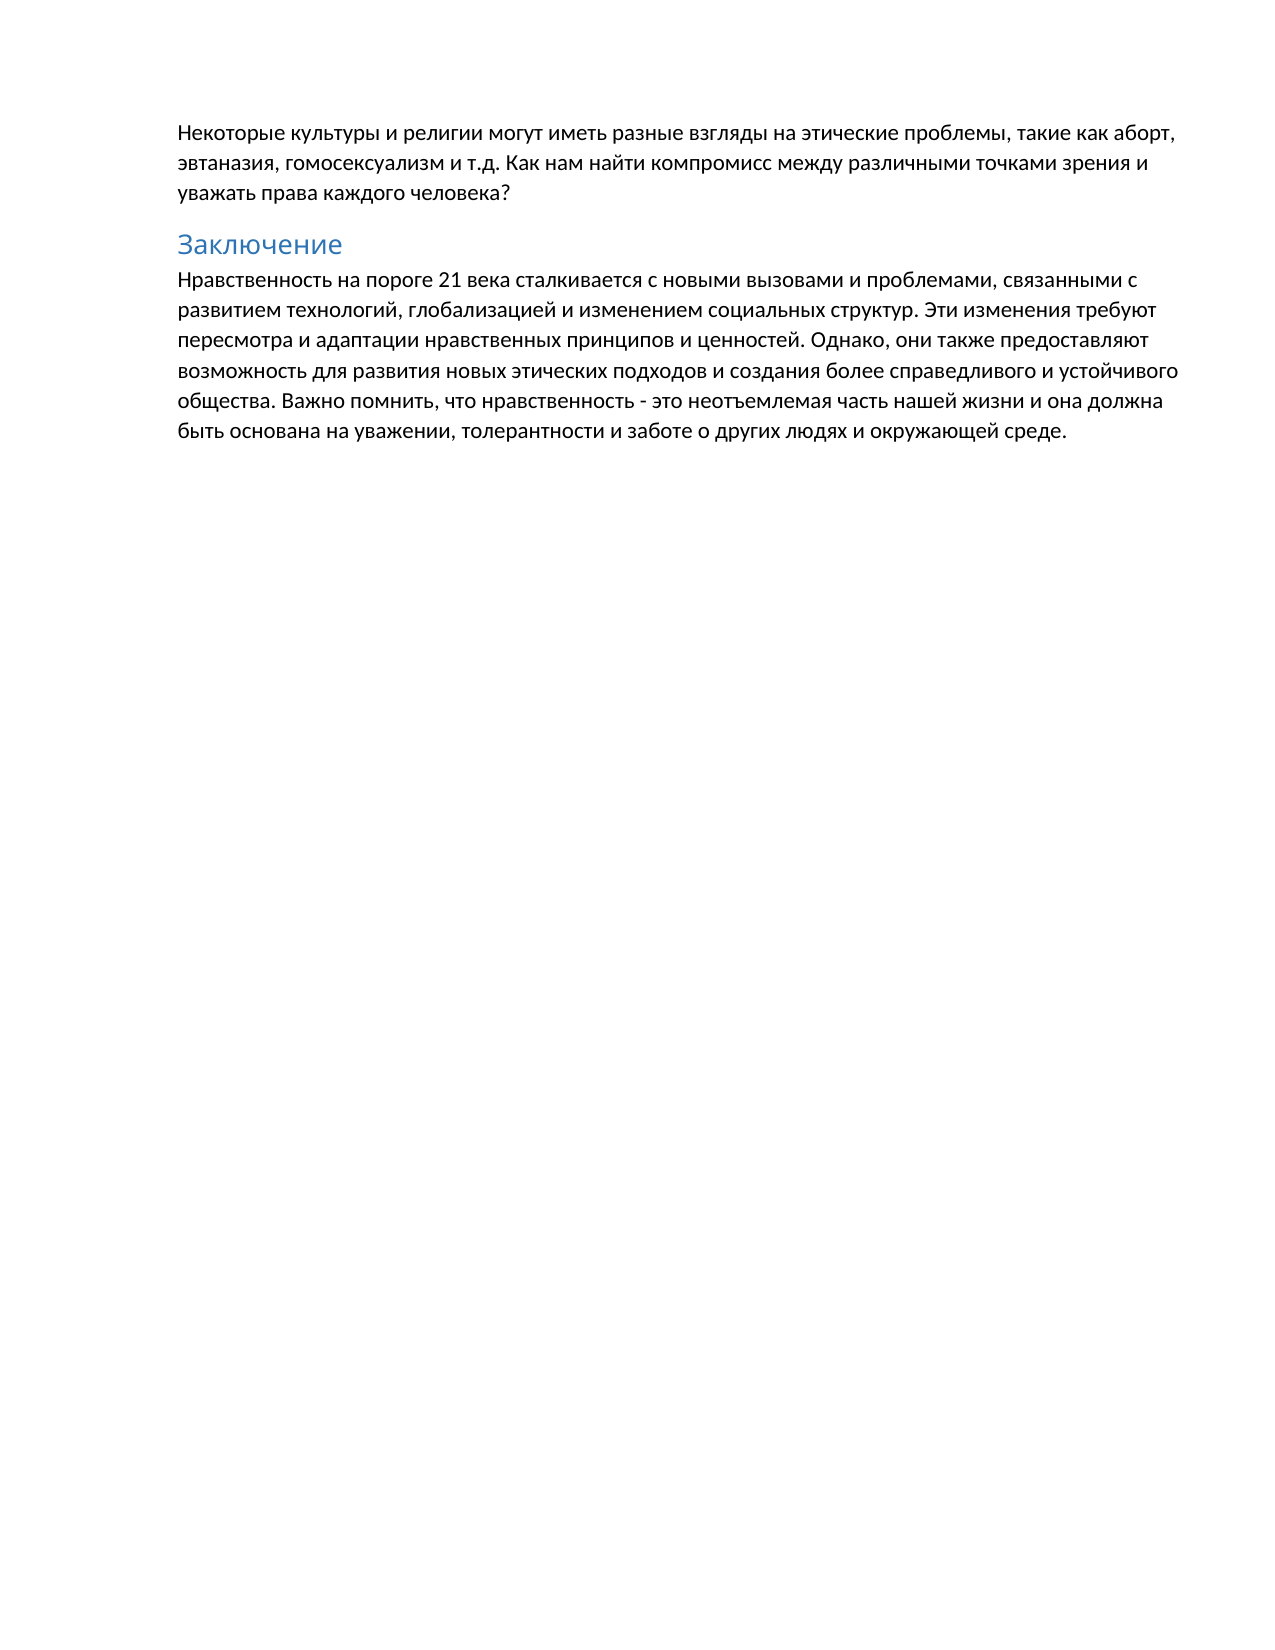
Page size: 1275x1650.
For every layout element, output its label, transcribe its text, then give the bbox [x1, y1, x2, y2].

text Некоторые культуры и религии могут иметь разные взгляды на этические проблемы, такие как аборт, эвтаназия, гомосексуализм и т.д. Как нам найти компромисс между различными точками зрения и уважать права каждого человека? [177, 118, 1186, 207]
subtitle Заключение [177, 225, 1186, 262]
text Нравственность на пороге 21 века сталкивается с новыми вызовами и проблемами, связанными с развитием технологий, глобализацией и изменением социальных структур. Эти изменения требуют пересмотра и адаптации нравственных принципов и ценностей. Однако, они также предоставляют возможность для развития новых этических подходов и создания более справедливого и устойчивого общества. Важно помнить, что нравственность - это неотъемлемая часть нашей жизни и она должна быть основана на уважении, толерантности и заботе о других людях и окружающей среде. [177, 265, 1186, 444]
